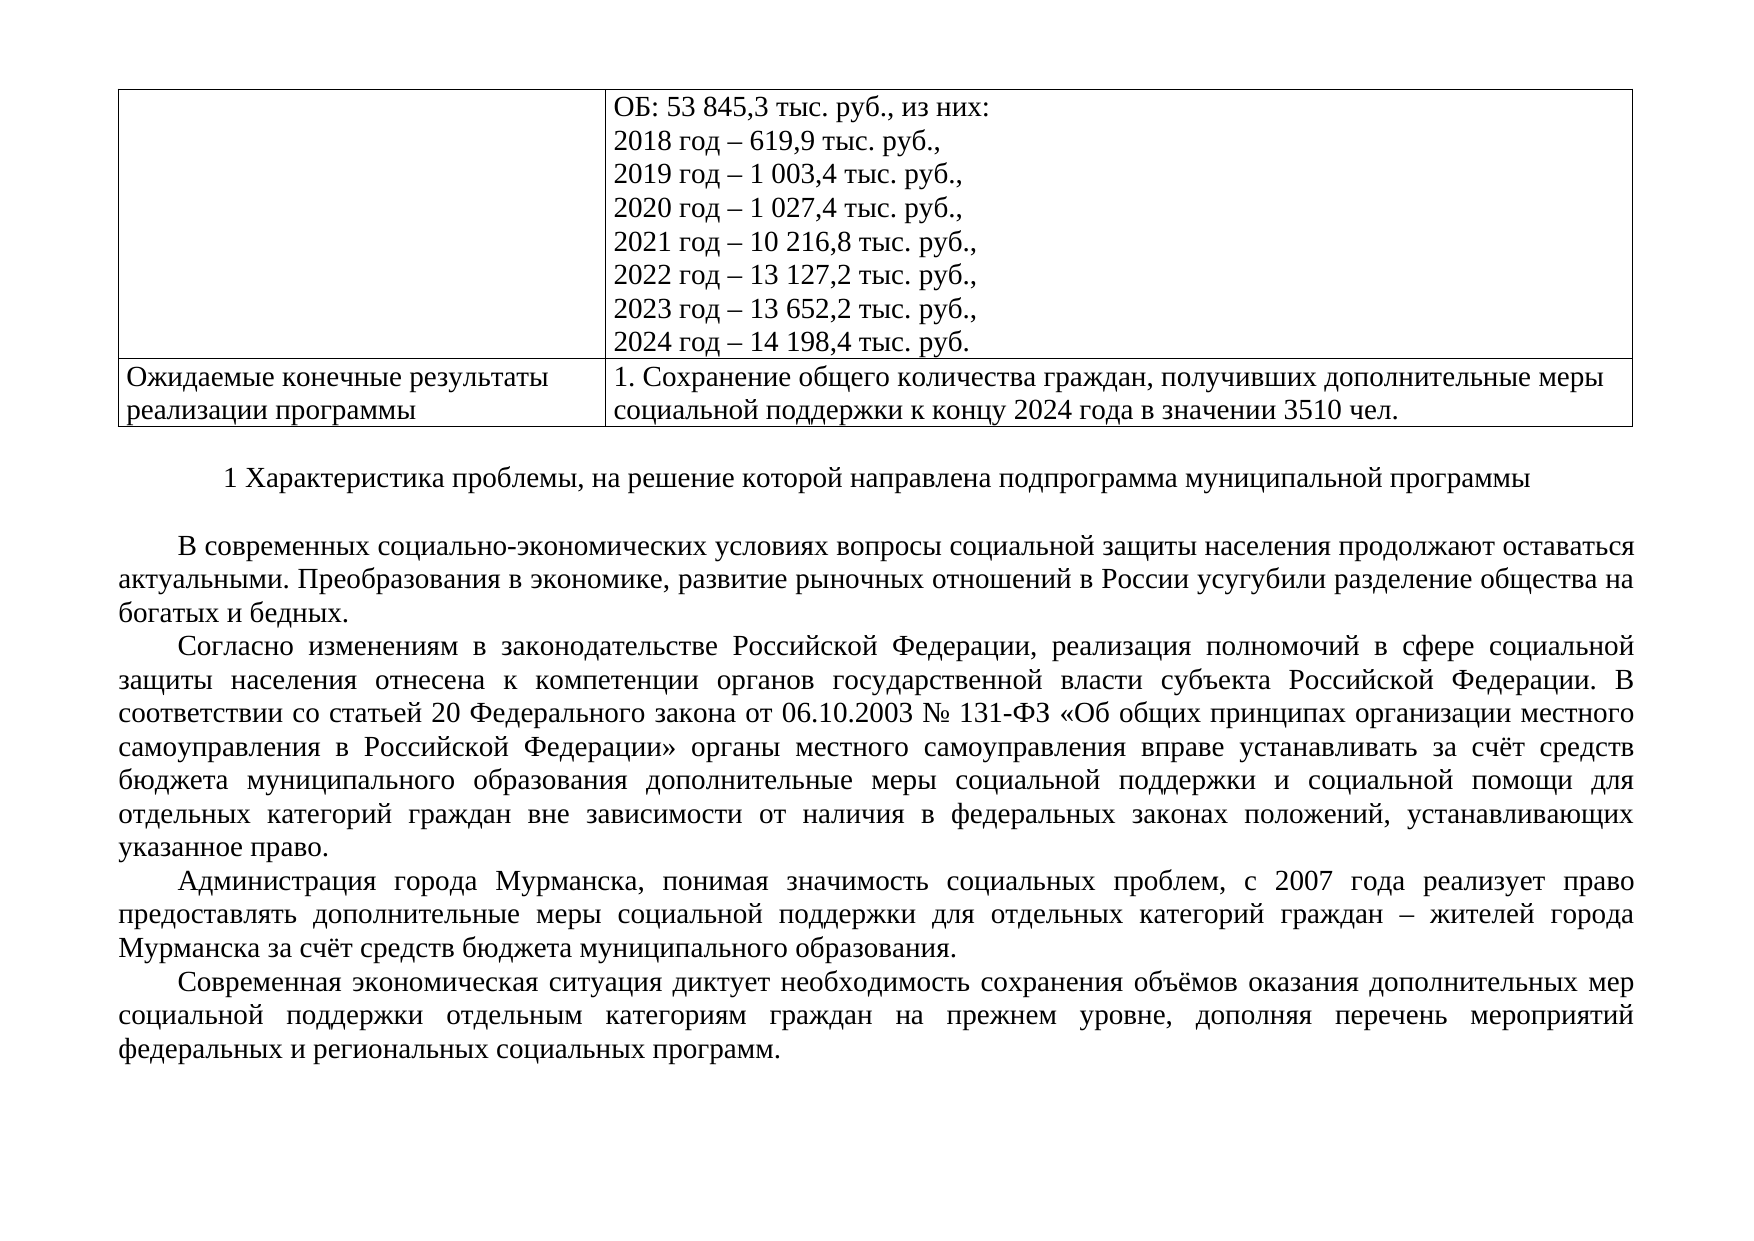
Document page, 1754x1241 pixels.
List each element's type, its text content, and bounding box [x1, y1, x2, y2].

text В современных социально-экономических условиях вопросы социальной защиты населения продолжают оставаться актуальными. Преобразования в экономике, развитие рыночных отношений в России усугубили разделение общества на богатых и бедных. [118, 528, 1636, 628]
text Администрация города Мурманска, понимая значимость социальных проблем, с 2007 года реализует право предоставлять дополнительные меры социальной поддержки для отдельных категорий граждан – жителей города Мурманска за счёт средств бюджета муниципального образования. [118, 863, 1636, 964]
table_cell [119, 90, 605, 358]
text Современная экономическая ситуация диктует необходимость сохранения объёмов оказания дополнительных мер социальной поддержки отдельным категориям граждан на прежнем уровне, дополняя перечень мероприятий федеральных и региональных социальных программ. [118, 964, 1636, 1064]
text 1 Характеристика проблемы, на решение которой направлена подпрограмма муниципальной программы [118, 461, 1636, 494]
table_cell Ожидаемые конечные результаты реализации программы [119, 359, 605, 426]
table_cell 1. Сохранение общего количества граждан, получивших дополнительные меры социальной поддержки к концу 2024 года в значении 3510 чел. [606, 359, 1632, 426]
text Согласно изменениям в законодательстве Российской Федерации, реализация полномочий в сфере социальной защиты населения отнесена к компетенции органов государственной власти субъекта Российской Федерации. В соответствии со статьей 20 Федерального закона от 06.10.2003 № 131-ФЗ «Об общих принципах организации местного самоуправления в Российской Федерации» органы местного самоуправления вправе устанавливать за счёт средств бюджета муниципального образования дополнительные меры социальной поддержки и социальной помощи для отдельных категорий граждан вне зависимости от наличия в федеральных законах положений, устанавливающих указанное право. [118, 628, 1636, 863]
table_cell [606, 90, 1632, 358]
